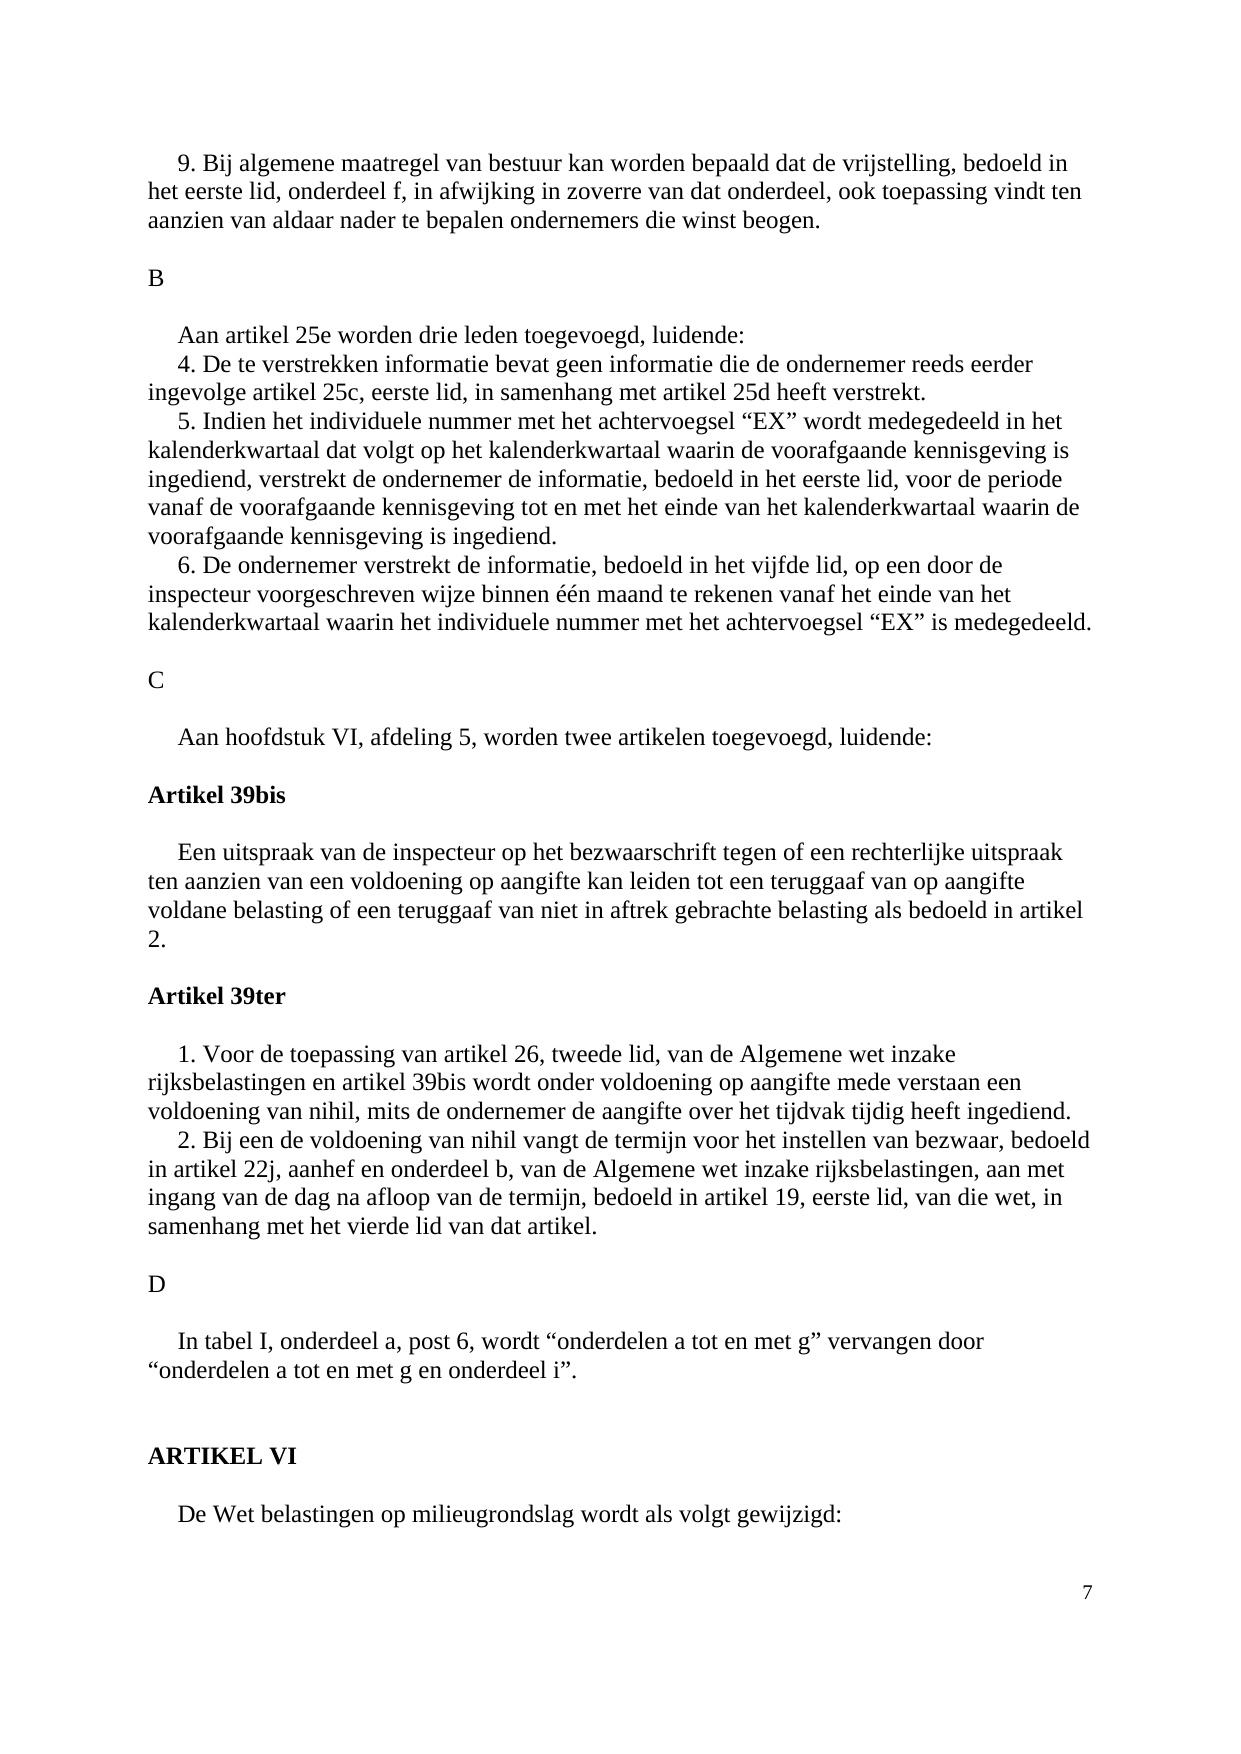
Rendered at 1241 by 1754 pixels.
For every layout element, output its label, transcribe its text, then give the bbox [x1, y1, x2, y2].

text 4. De te verstrekken informatie bevat geen informatie die de ondernemer reeds eerder ingevolge artikel 25c, eerste lid, in samenhang met artikel 25d heeft verstrekt. [148, 349, 1092, 406]
text 5. Indien het individuele nummer met het achtervoegsel “EX” wordt medegedeeld in het kalenderkwartaal dat volgt op het kalenderkwartaal waarin de voorafgaande kennisgeving is ingediend, verstrekt de ondernemer de informatie, bedoeld in het eerste lid, voor de periode vanaf de voorafgaande kennisgeving tot en met het einde van het kalenderkwartaal waarin de voorafgaande kennisgeving is ingediend. [148, 406, 1092, 550]
text Artikel 39ter [148, 981, 1092, 1010]
text Artikel VI [148, 1441, 1092, 1470]
text 1. Voor de toepassing van artikel 26, tweede lid, van de Algemene wet inzake rijksbelastingen en artikel 39bis wordt onder voldoening op aangifte mede verstaan een voldoening van nihil, mits de ondernemer de aangifte over het tijdvak tijdig heeft ingediend. [148, 1039, 1092, 1125]
text Aan hoofdstuk VI, afdeling 5, worden twee artikelen toegevoegd, luidende: [148, 722, 1092, 751]
text In tabel I, onderdeel a, post 6, wordt “onderdelen a tot en met g” vervangen door “onderdelen a tot en met g en onderdeel i”. [148, 1326, 1092, 1384]
text 2. Bij een de voldoening van nihil vangt de termijn voor het instellen van bezwaar, bedoeld in artikel 22j, aanhef en onderdeel b, van de Algemene wet inzake rijksbelastingen, aan met ingang van de dag na afloop van de termijn, bedoeld in artikel 19, eerste lid, van die wet, in samenhang met het vierde lid van dat artikel. [148, 1125, 1092, 1240]
text Aan artikel 25e worden drie leden toegevoegd, luidende: [148, 320, 1092, 349]
text Een uitspraak van de inspecteur op het bezwaarschrift tegen of een rechterlijke uitspraak ten aanzien van een voldoening op aangifte kan leiden tot een teruggaaf van op aangifte voldane belasting of een teruggaaf van niet in aftrek gebrachte belasting als bedoeld in artikel 2. [148, 837, 1092, 952]
text 9. Bij algemene maatregel van bestuur kan worden bepaald dat de vrijstelling, bedoeld in het eerste lid, onderdeel f, in afwijking in zoverre van dat onderdeel, ook toepassing vindt ten aanzien van aldaar nader te bepalen ondernemers die winst beogen. [148, 148, 1092, 234]
text B [148, 263, 1092, 291]
text De Wet belastingen op milieugrondslag wordt als volgt gewijzigd: [148, 1499, 1092, 1527]
text Artikel 39bis [148, 780, 1092, 809]
text 6. De ondernemer verstrekt de informatie, bedoeld in het vijfde lid, op een door de inspecteur voorgeschreven wijze binnen één maand te rekenen vanaf het einde van het kalenderkwartaal waarin het individuele nummer met het achtervoegsel “EX” is medegedeeld. [148, 550, 1092, 636]
text D [148, 1269, 1092, 1297]
text C [148, 665, 1092, 694]
